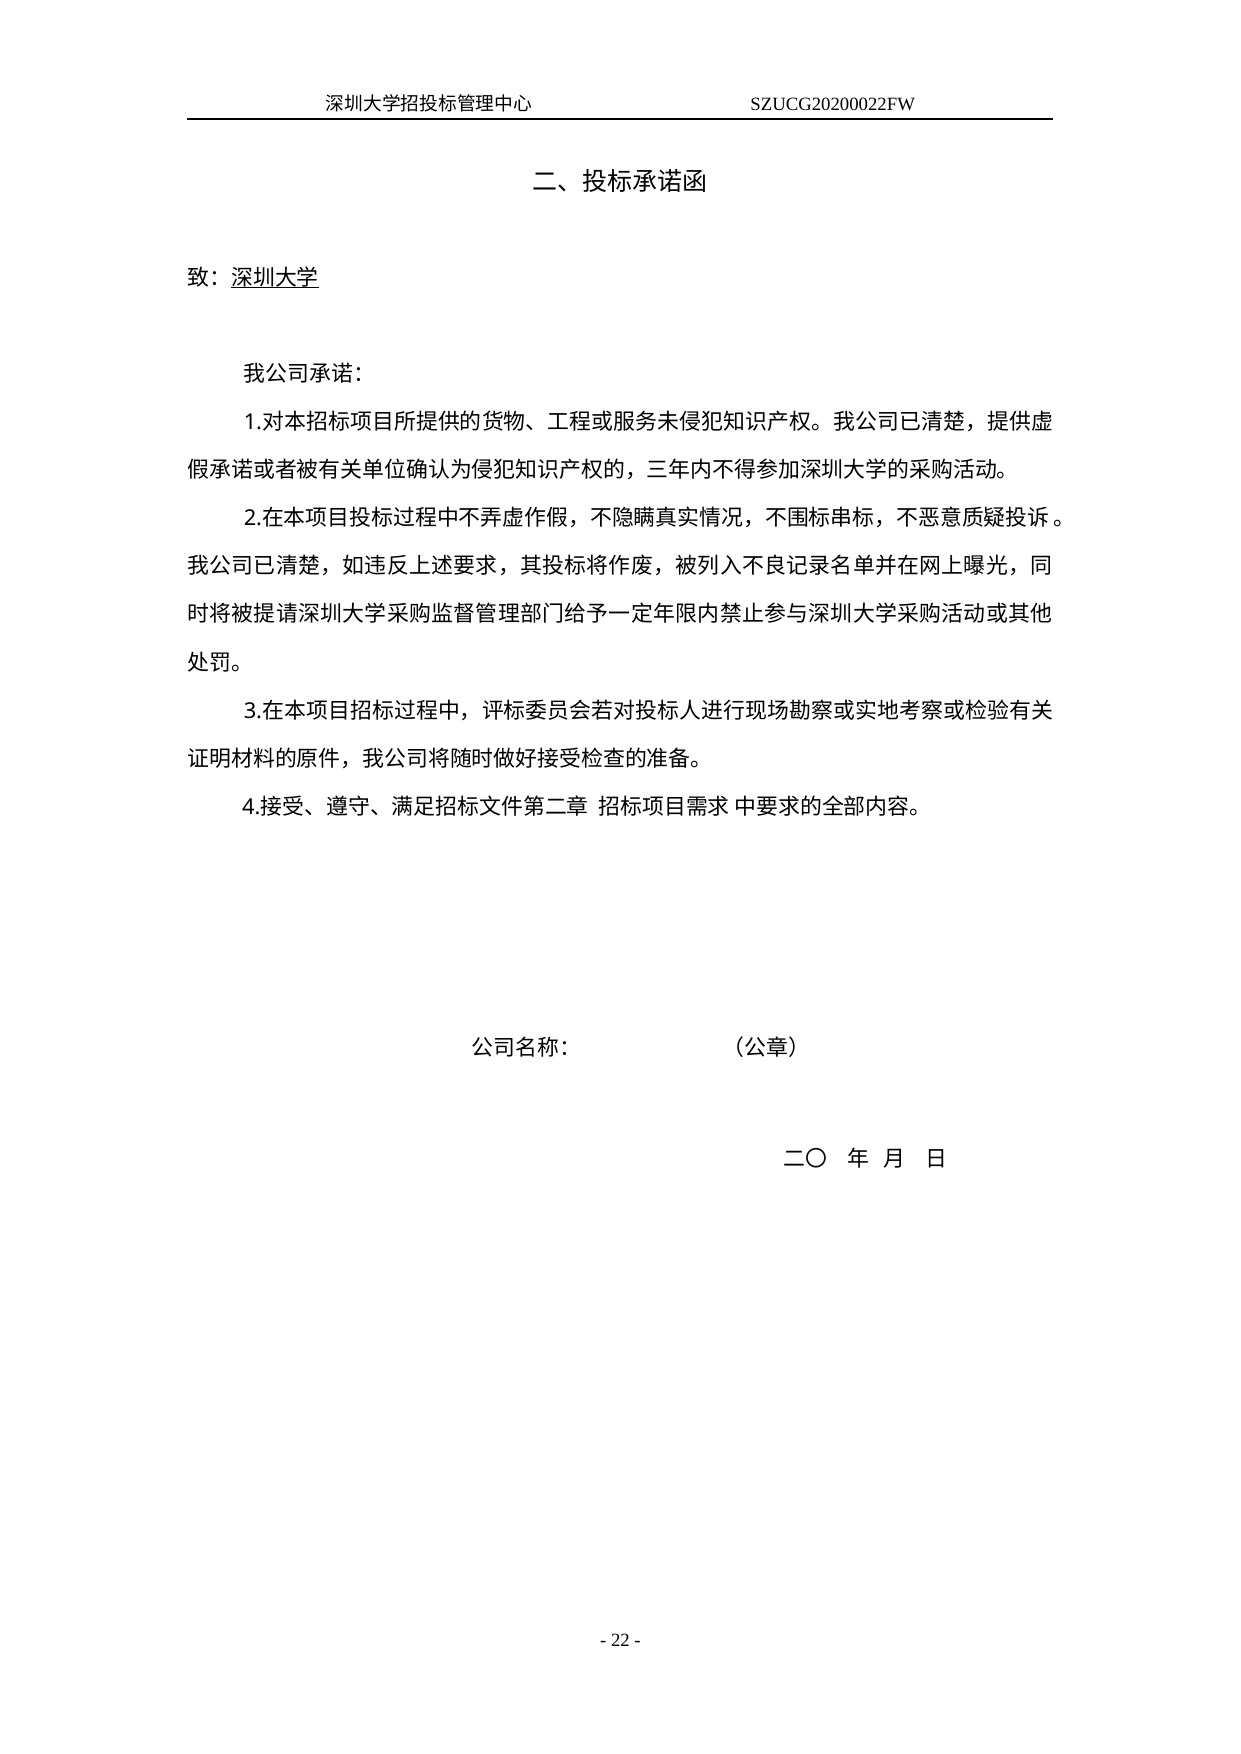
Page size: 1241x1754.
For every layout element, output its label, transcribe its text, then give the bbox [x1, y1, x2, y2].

text 二、投标承诺函 [187, 155, 1053, 203]
text 公司名称： （公章） [187, 1021, 1053, 1069]
text 4.接受、遵守、满足招标文件第二章 招标项目需求 中要求的全部内容。 [209, 781, 1053, 829]
text 致：深圳大学 [187, 251, 1053, 299]
text 二〇 年 月 日 [187, 1132, 1053, 1181]
text 我公司承诺： [187, 348, 1053, 396]
text 3.在本项目招标过程中，评标委员会若对投标人进行现场勘察或实地考察或检验有关证明材料的原件，我公司将随时做好接受检查的准备。 [187, 684, 1053, 781]
text 2.在本项目投标过程中不弄虚作假，不隐瞒真实情况，不围标串标，不恶意质疑投诉。我公司已清楚，如违反上述要求，其投标将作废，被列入不良记录名单并在网上曝光，同时将被提请深圳大学采购监督管理部门给予一定年限内禁止参与深圳大学采购活动或其他处罚。 [187, 492, 1053, 684]
text 1.对本招标项目所提供的货物、工程或服务未侵犯知识产权。我公司已清楚，提供虚假承诺或者被有关单位确认为侵犯知识产权的，三年内不得参加深圳大学的采购活动。 [187, 396, 1053, 492]
